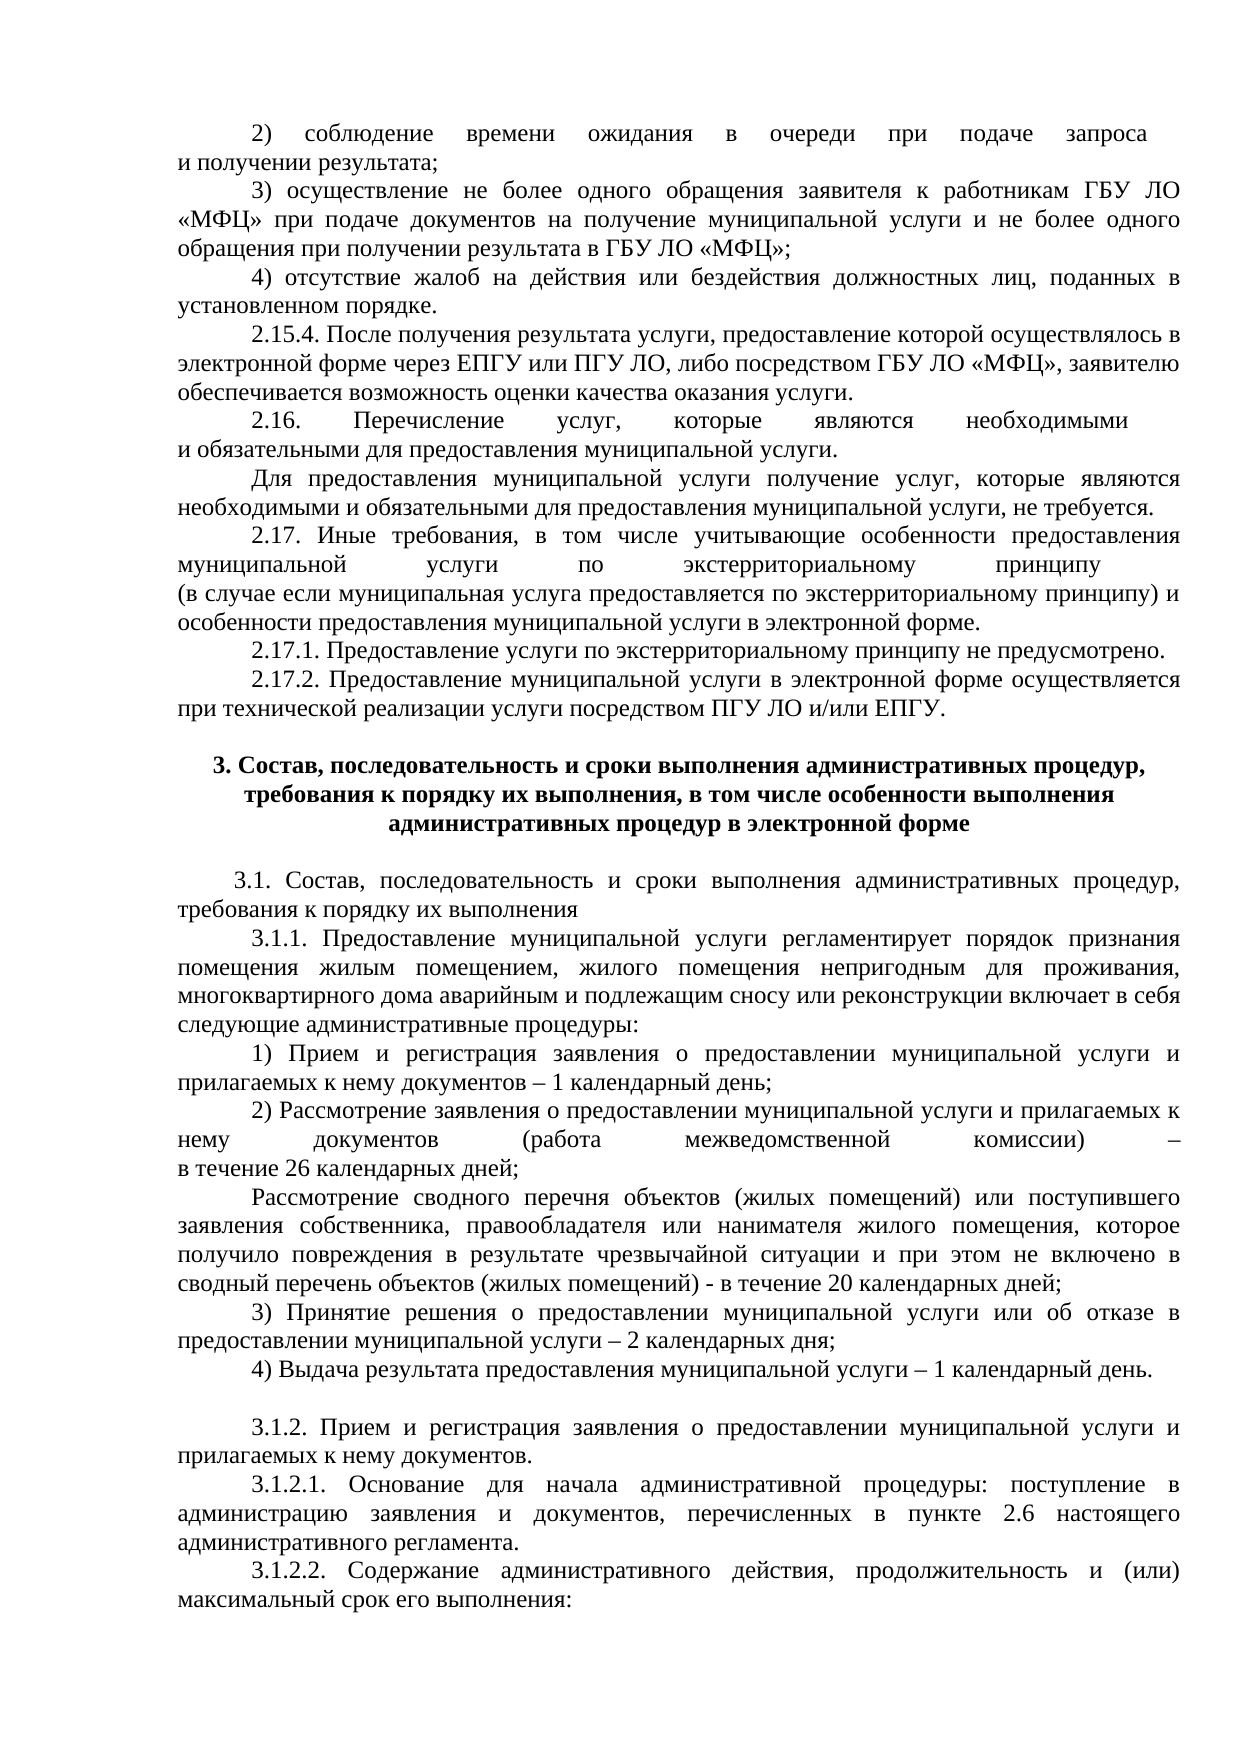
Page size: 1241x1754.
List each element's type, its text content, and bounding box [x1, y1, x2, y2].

text 2.15.4. После получения результата услуги, предоставление которой осуществлялось в электронной форме через ЕПГУ или ПГУ ЛО, либо посредством ГБУ ЛО «МФЦ», заявителю обеспечивается возможность оценки качества оказания услуги. [177, 319, 1181, 406]
text 2.17.1. Предоставление услуги по экстерриториальному принципу не предусмотрено. [177, 636, 1181, 664]
text 3) осуществление не более одного обращения заявителя к работникам ГБУ ЛО «МФЦ» при подаче документов на получение муниципальной услуги и не более одного обращения при получении результата в ГБУ ЛО «МФЦ»; [177, 176, 1181, 262]
text 2.17. Иные требования, в том числе учитывающие особенности предоставления муниципальной услуги по экстерриториальному принципу (в случае если муниципальная услуга предоставляется по экстерриториальному принципу) и особенности предоставления муниципальной услуги в электронной форме. [177, 521, 1181, 636]
text Рассмотрение сводного перечня объектов (жилых помещений) или поступившего заявления собственника, правообладателя или нанимателя жилого помещения, которое получило повреждения в результате чрезвычайной ситуации и при этом не включено в сводный перечень объектов (жилых помещений) - в течение 20 календарных дней; [177, 1182, 1181, 1297]
text 2.17.2. Предоставление муниципальной услуги в электронной форме осуществляется при технической реализации услуги посредством ПГУ ЛО и/или ЕПГУ. [177, 664, 1181, 722]
text 3.1. Состав, последовательность и сроки выполнения административных процедур, требования к порядку их выполнения [177, 866, 1181, 923]
text 3.1.2.1. Основание для начала административной процедуры: поступление в администрацию заявления и документов, перечисленных в пункте 2.6 настоящего административного регламента. [177, 1469, 1181, 1556]
text 2.16. Перечисление услуг, которые являются необходимыми и обязательными для предоставления муниципальной услуги. [177, 406, 1181, 463]
text 4) отсутствие жалоб на действия или бездействия должностных лиц, поданных в установленном порядке. [177, 262, 1181, 319]
text 3.1.2. Прием и регистрация заявления о предоставлении муниципальной услуги и прилагаемых к нему документов. [177, 1412, 1181, 1469]
text 1) Прием и регистрация заявления о предоставлении муниципальной услуги и прилагаемых к нему документов – 1 календарный день; [177, 1038, 1181, 1096]
text 3.1.1. Предоставление муниципальной услуги регламентирует порядок признания помещения жилым помещением, жилого помещения непригодным для проживания, многоквартирного дома аварийным и подлежащим сносу или реконструкции включает в себя следующие административные процедуры: [177, 923, 1181, 1038]
text 3) Принятие решения о предоставлении муниципальной услуги или об отказе в предоставлении муниципальной услуги – 2 календарных дня; [177, 1297, 1181, 1354]
text 3.1.2.2. Содержание административного действия, продолжительность и (или) максимальный срок его выполнения: [177, 1556, 1181, 1613]
text 3. Состав, последовательность и сроки выполнения административных процедур, требования к порядку их выполнения, в том числе особенности выполнения административных процедур в электронной форме [177, 751, 1181, 837]
text Для предоставления муниципальной услуги получение услуг, которые являются необходимыми и обязательными для предоставления муниципальной услуги, не требуется. [177, 463, 1181, 521]
text 2) соблюдение времени ожидания в очереди при подаче запроса и получении результата; [177, 118, 1181, 176]
text 2) Рассмотрение заявления о предоставлении муниципальной услуги и прилагаемых к нему документов (работа межведомственной комиссии) – в течение 26 календарных дней; [177, 1096, 1181, 1182]
text 4) Выдача результата предоставления муниципальной услуги – 1 календарный день. [177, 1354, 1181, 1383]
